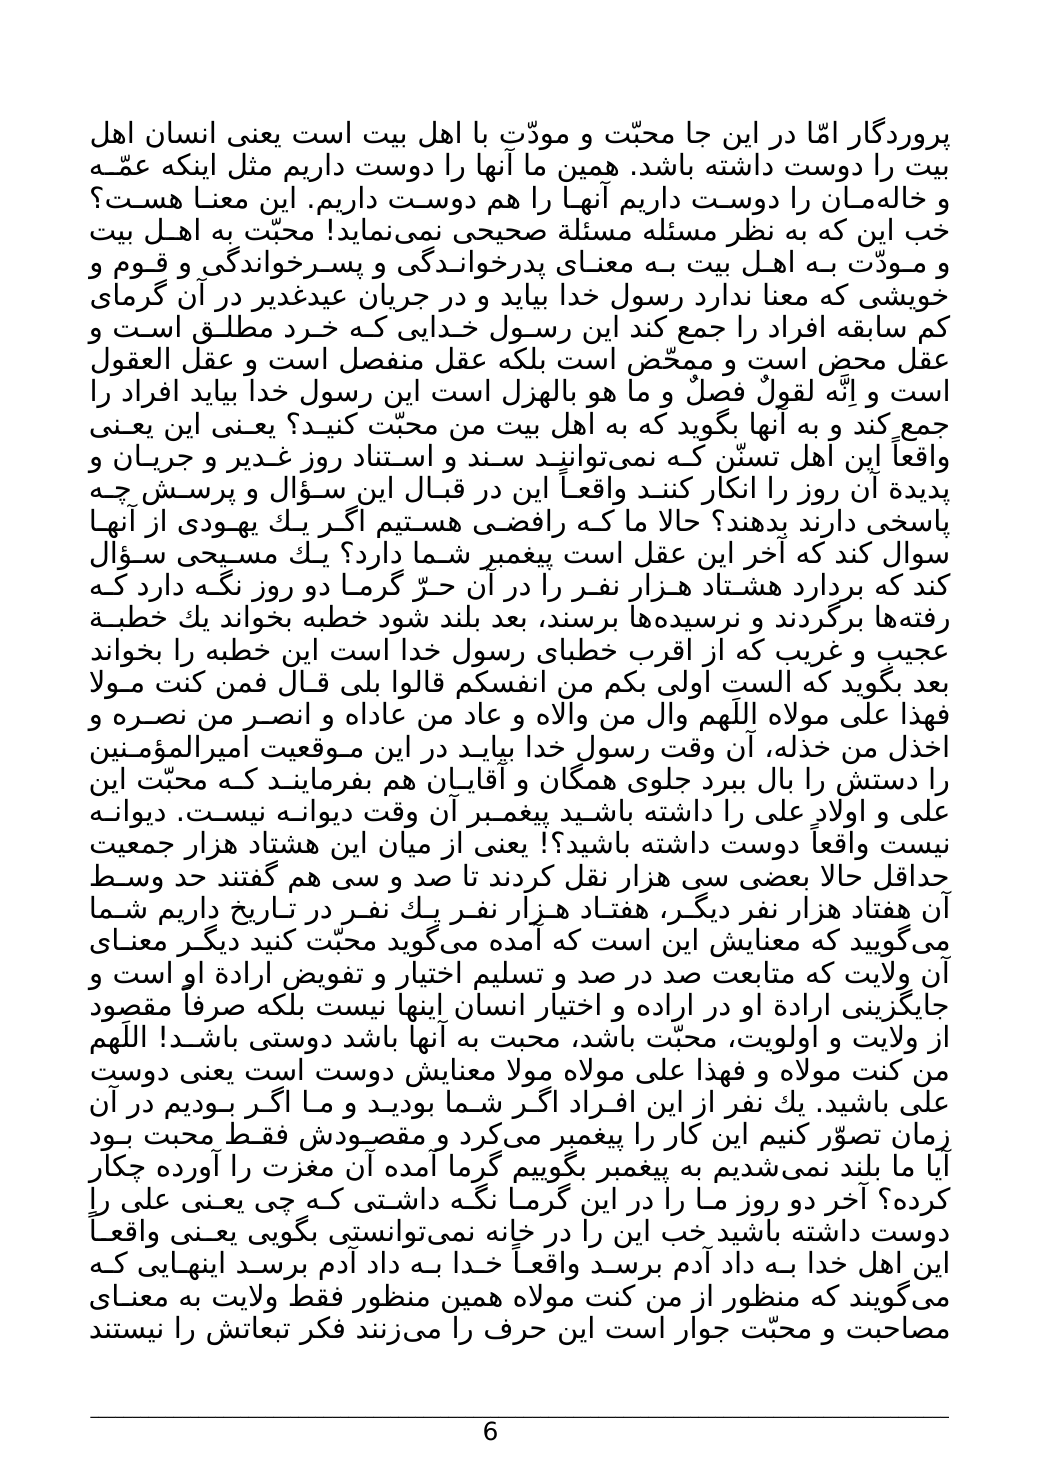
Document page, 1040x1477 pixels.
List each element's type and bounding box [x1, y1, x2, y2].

text [89, 118, 951, 1345]
